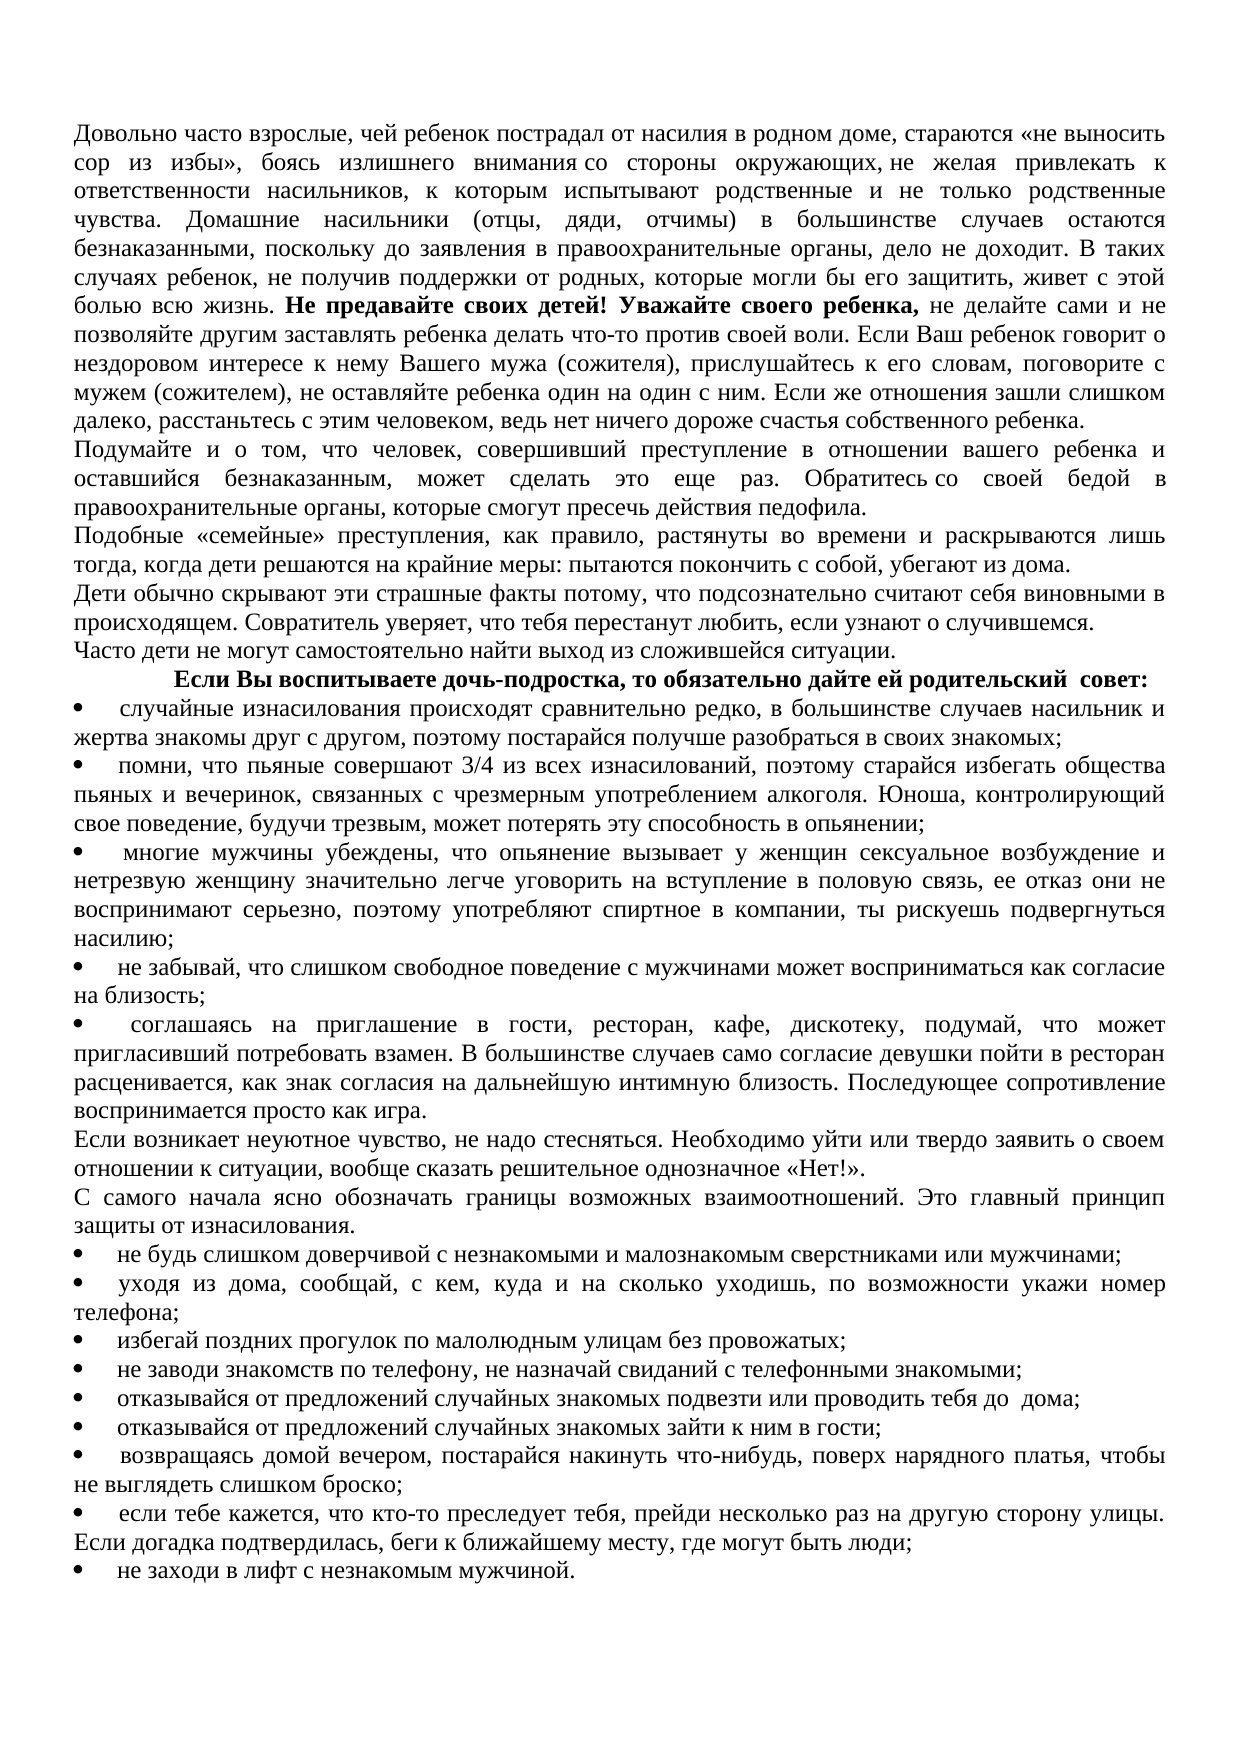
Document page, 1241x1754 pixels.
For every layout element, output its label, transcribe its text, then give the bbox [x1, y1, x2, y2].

text  избегай поздних прогулок по малолюдным улицам без провожатых; [74, 1326, 1167, 1354]
text  не заходи в лифт с незнакомым мужчиной. [74, 1556, 1167, 1584]
text Подобные «семейные» преступления, как правило, растянуты во времени и раскрываются лишь тогда, когда дети решаются на крайние меры: пытаются покончить с собой, убегают из дома. [74, 521, 1167, 578]
text Если Вы воспитываете дочь-подростка, то обязательно дайте ей родительский совет: [74, 664, 1166, 693]
text  возвращаясь домой вечером, постарайся накинуть что-нибудь, поверх нарядного платья, чтобы не выглядеть слишком броско; [74, 1441, 1167, 1498]
text  соглашаясь на приглашение в гости, ресторан, кафе, дискотеку, подумай, что может пригласивший потребовать взамен. В большинстве случаев само согласие девушки пойти в ресторан расценивается, как знак согласия на дальнейшую интимную близость. Последующее сопротивление воспринимается просто как игра. [74, 1009, 1167, 1124]
text Часто дети не могут самостоятельно найти выход из сложившейся ситуации. [74, 636, 1167, 664]
text  не будь слишком доверчивой с незнакомыми и малознакомым сверстниками или мужчинами; [74, 1239, 1167, 1268]
text Довольно часто взрослые, чей ребенок пострадал от насилия в родном доме, стараются «не выносить сор из избы», боясь излишнего внимания со стороны окружающих, не желая привлекать к ответственности насильников, к которым испытывают родственные и не только родственные чувства. Домашние насильники (отцы, дяди, отчимы) в большинстве случаев остаются безнаказанными, поскольку до заявления в правоохранительные органы, дело не доходит. В таких случаях ребенок, не получив поддержки от родных, которые могли бы его защитить, живет с этой болью всю жизнь. Не предавайте своих детей! Уважайте своего ребенка, не делайте сами и не позволяйте другим заставлять ребенка делать что-то против своей воли. Если Ваш ребенок говорит о нездоровом интересе к нему Вашего мужа (сожителя), прислушайтесь к его словам, поговорите с мужем (сожителем), не оставляйте ребенка один на один с ним. Если же отношения зашли слишком далеко, расстаньтесь с этим человеком, ведь нет ничего дороже счастья собственного ребенка. [74, 118, 1167, 434]
list помни, что пьяные совершают 3/4 из всех изнасилований, поэтому старайся избегать общества пьяных и вечеринок, связанных с чрезмерным употреблением алкоголя. Юноша, контролирующий свое поведение, будучи трезвым, может потерять эту способность в опьянении; [74, 751, 1167, 837]
list уходя из дома, сообщай, с кем, куда и на сколько уходишь, по возможности укажи номер телефона; [74, 1268, 1167, 1326]
text  отказывайся от предложений случайных знакомых подвезти или проводить тебя до дома; [74, 1383, 1167, 1412]
text  не заводи знакомств по телефону, не назначай свиданий с телефонными знакомыми; [74, 1354, 1167, 1383]
text  многие мужчины убеждены, что опьянение вызывает у женщин сексуальное возбуждение и нетрезвую женщину значительно легче уговорить на вступление в половую связь, ее отказ они не воспринимают серьезно, поэтому употребляют спиртное в компании, ты рискуешь подвергнуться насилию; [74, 837, 1167, 952]
text С самого начала ясно обозначать границы возможных взаимоотношений. Это главный принцип защиты от изнасилования. [74, 1182, 1167, 1239]
text Если возникает неуютное чувство, не надо стесняться. Необходимо уйти или твердо заявить о своем отношении к ситуации, вообще сказать решительное однозначное «Нет!». [74, 1124, 1167, 1182]
text  случайные изнасилования происходят сравнительно редко, в большинстве случаев насильник и жертва знакомы друг с другом, поэтому постарайся получше разобраться в своих знакомых; [74, 693, 1167, 751]
text  если тебе кажется, что кто-то преследует тебя, прейди несколько раз на другую сторону улицы. Если догадка подтвердилась, беги к ближайшему месту, где могут быть люди; [74, 1498, 1167, 1556]
text  отказывайся от предложений случайных знакомых зайти к ним в гости; [74, 1412, 1167, 1441]
text Дети обычно скрывают эти страшные факты потому, что подсознательно считают себя виновными в происходящем. Совратитель уверяет, что тебя перестанут любить, если узнают о случившемся. [74, 578, 1167, 636]
text Подумайте и о том, что человек, совершивший преступление в отношении вашего ребенка и оставшийся безнаказанным, может сделать это еще раз. Обратитесь со своей бедой в правоохранительные органы, которые смогут пресечь действия педофила. [74, 434, 1167, 521]
text  не забывай, что слишком свободное поведение с мужчинами может восприниматься как согласие на близость; [74, 952, 1167, 1009]
